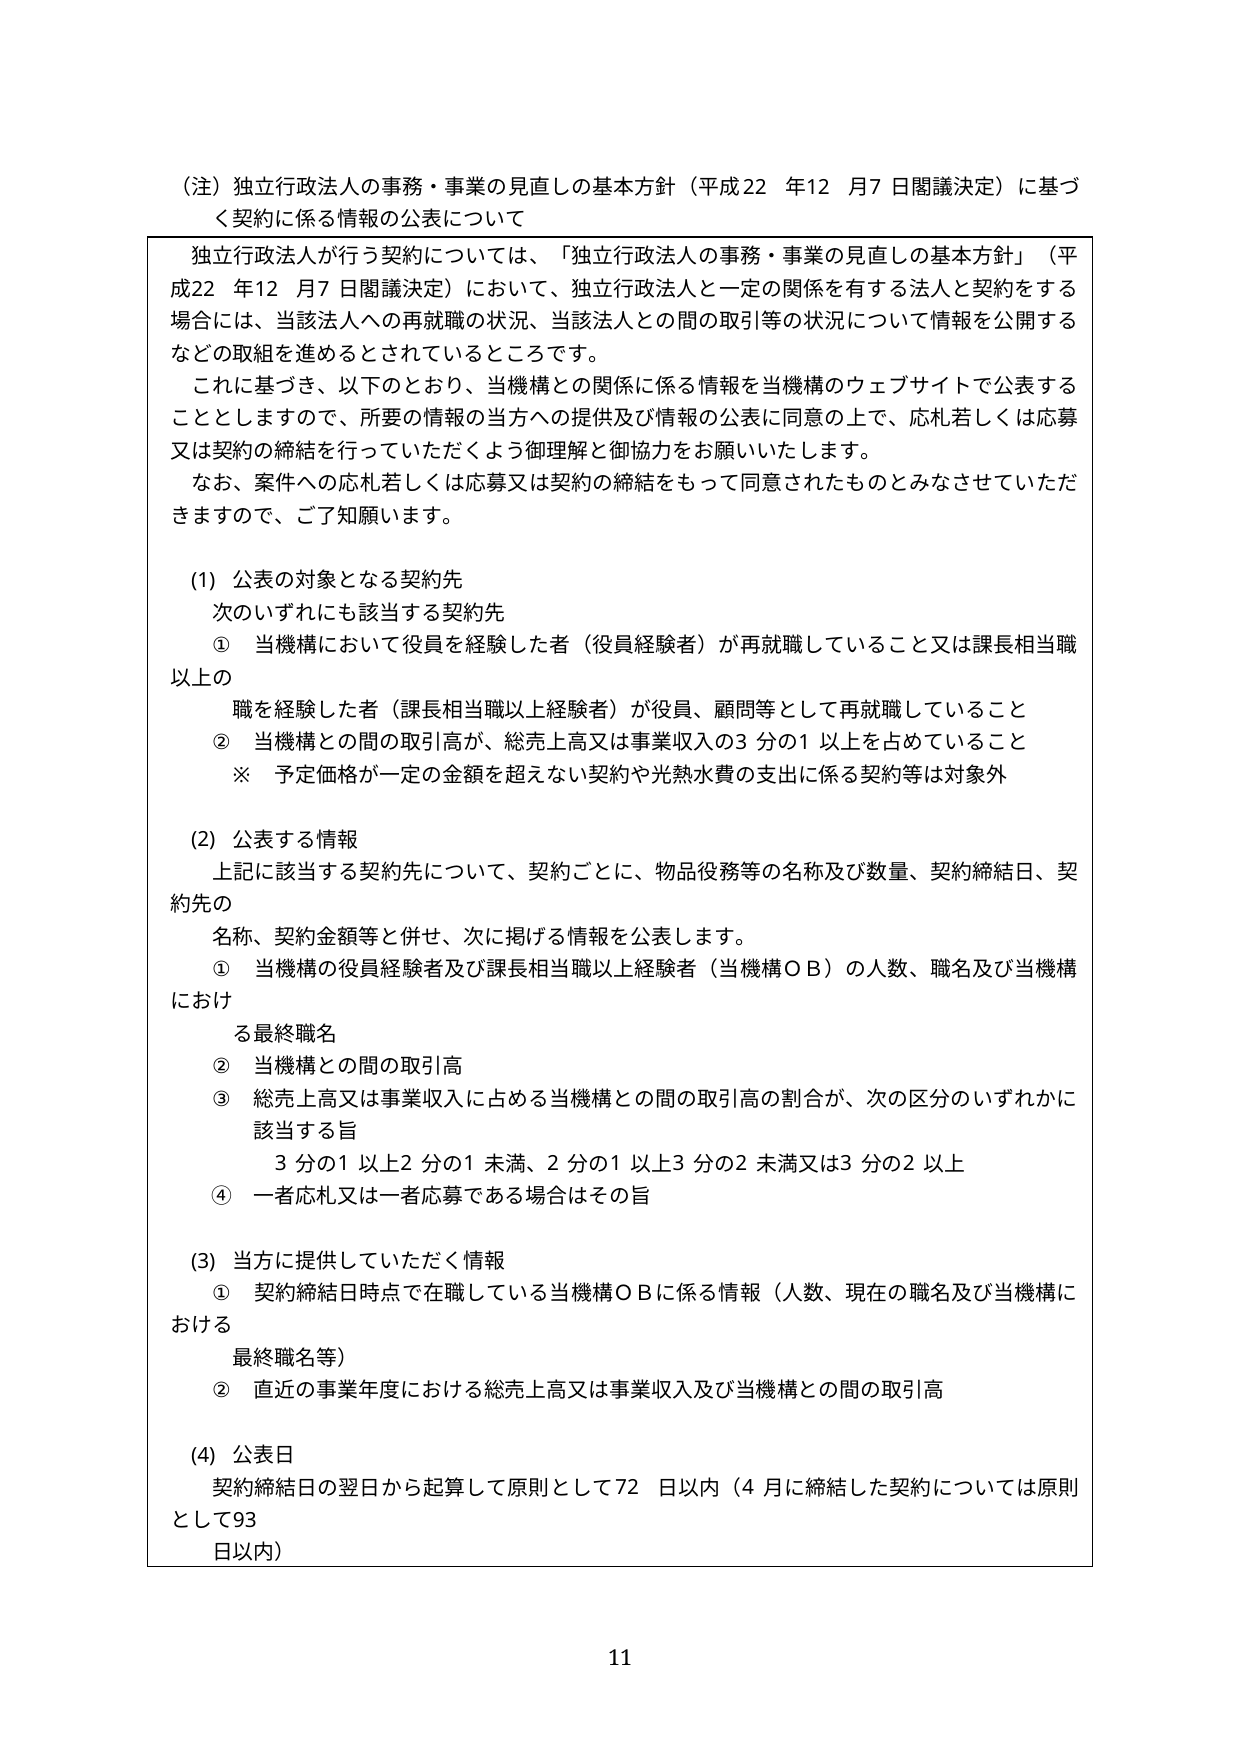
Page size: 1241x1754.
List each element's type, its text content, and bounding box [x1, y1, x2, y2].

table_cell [148, 238, 1092, 1566]
table_header （注）独立行政法人の事務・事業の見直しの基本方針（平成22年12月7日閣議決定）に基づく契約に係る情報の公表について [148, 164, 1092, 236]
